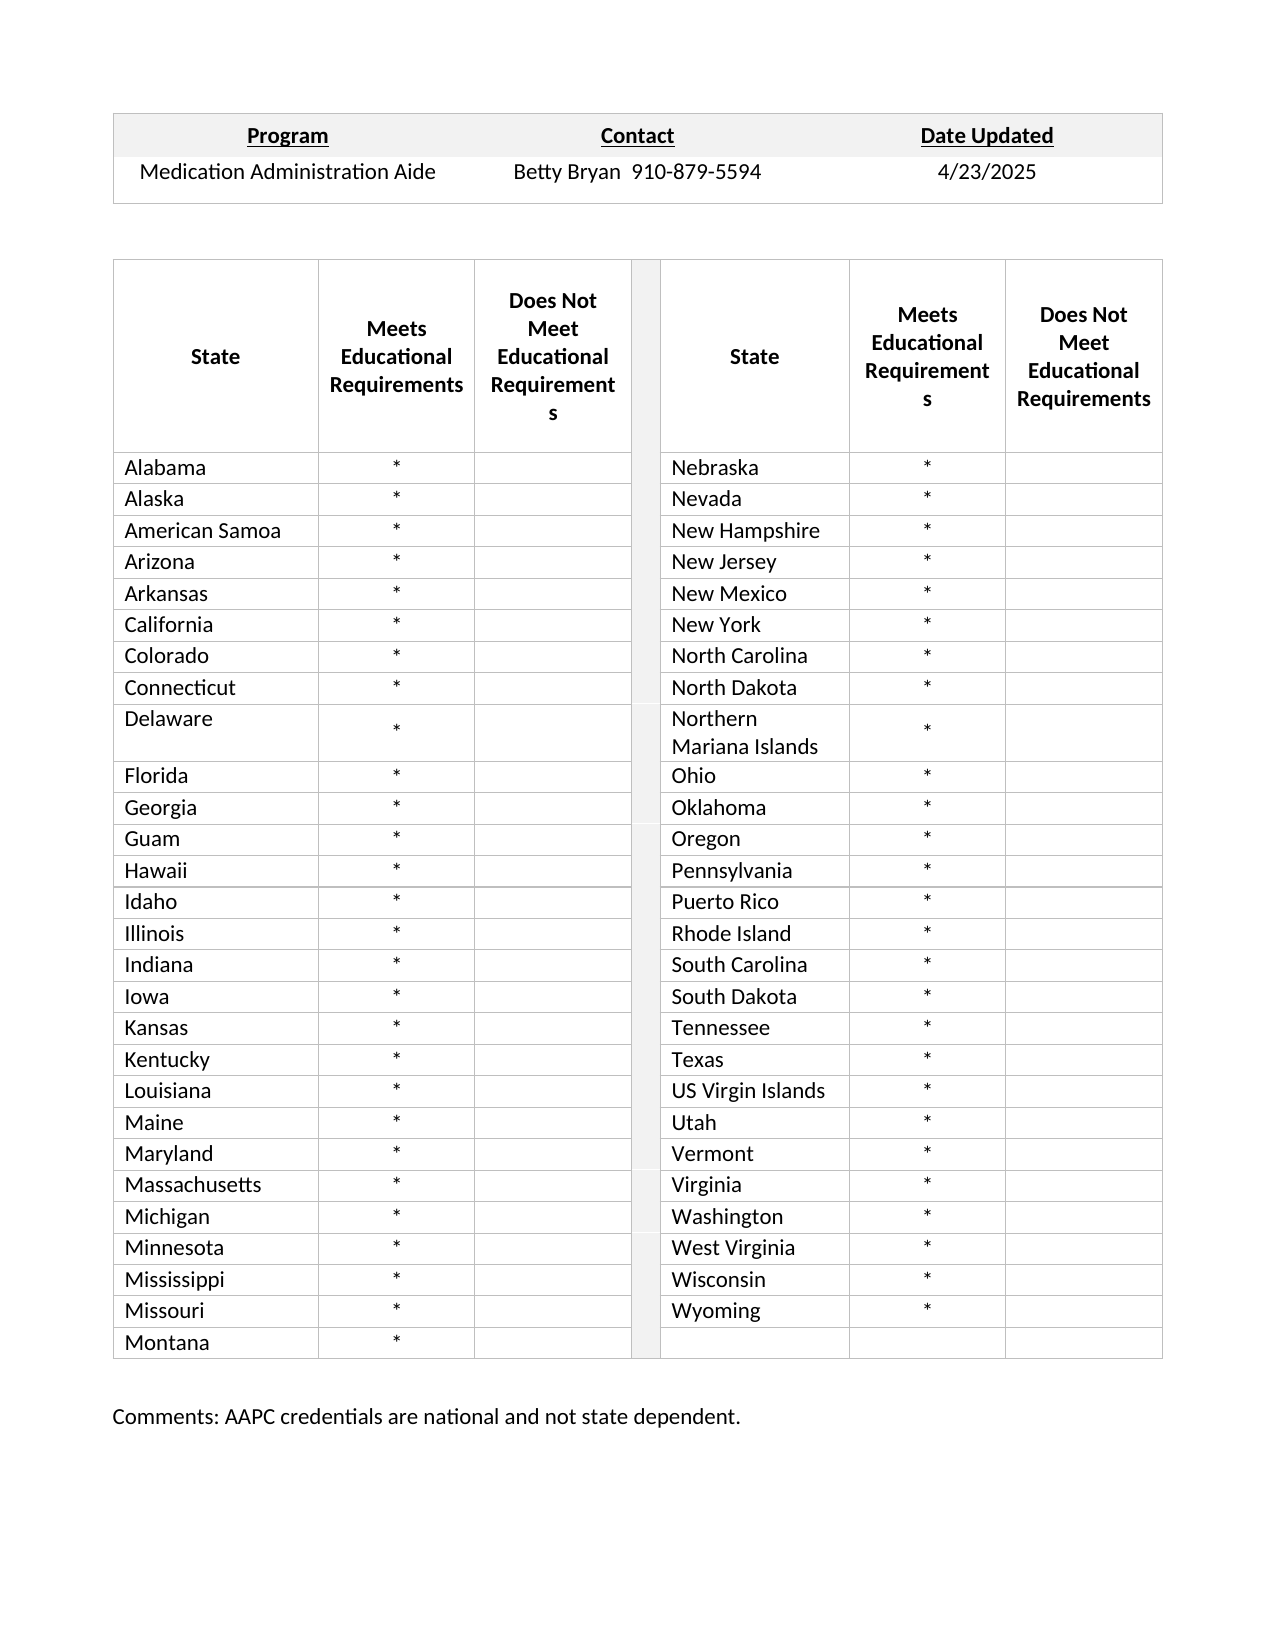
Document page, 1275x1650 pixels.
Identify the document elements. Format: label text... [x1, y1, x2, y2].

table_cell * [850, 516, 1005, 546]
table_cell Minnesota [114, 1234, 318, 1264]
table_cell [632, 1138, 660, 1169]
table_cell * [850, 856, 1005, 886]
table_cell [632, 792, 660, 823]
table_cell Indiana [114, 950, 318, 981]
table_cell * [319, 453, 474, 483]
table_cell New York [661, 610, 849, 641]
table_cell [1006, 484, 1162, 515]
table_header Meets Educational Requirements [850, 260, 1005, 452]
table_cell [475, 1139, 631, 1169]
table_cell Guam [114, 825, 318, 855]
table_cell * [319, 1013, 474, 1044]
table_cell [475, 1296, 631, 1327]
table_cell * [319, 825, 474, 855]
table_cell [1006, 579, 1162, 609]
table_cell [1006, 1108, 1162, 1138]
table_cell [475, 1076, 631, 1107]
table_cell [632, 824, 660, 855]
table_cell * [850, 793, 1005, 823]
table_cell Oregon [661, 825, 849, 855]
table_cell * [850, 888, 1005, 918]
table_cell Maine [114, 1108, 318, 1138]
table_cell [475, 1108, 631, 1138]
table_cell * [850, 1013, 1005, 1044]
table_cell [1006, 1139, 1162, 1169]
table_cell Arizona [114, 547, 318, 578]
table_cell * [850, 705, 1005, 761]
table_cell * [319, 919, 474, 949]
table_cell * [850, 762, 1005, 792]
table_cell Alaska [114, 484, 318, 515]
table_cell * [319, 1171, 474, 1201]
table_cell California [114, 610, 318, 641]
table_cell [475, 856, 631, 886]
table_cell * [319, 950, 474, 981]
table_cell * [319, 762, 474, 792]
table_cell [1006, 919, 1162, 949]
table_cell Pennsylvania [661, 856, 849, 886]
table_cell Kansas [114, 1013, 318, 1044]
table_cell [475, 919, 631, 949]
table_cell Washington [661, 1202, 849, 1232]
table_cell * [319, 1328, 474, 1358]
table_cell Puerto Rico [661, 888, 849, 918]
table_header Does Not Meet Educational Requirements [1006, 260, 1162, 452]
table_cell Nevada [661, 484, 849, 515]
table_cell [1006, 1202, 1162, 1232]
table_cell [1006, 453, 1162, 483]
table_cell [1006, 705, 1162, 761]
table_cell Colorado [114, 642, 318, 672]
table_cell South Dakota [661, 982, 849, 1012]
table_cell US Virgin Islands [661, 1076, 849, 1107]
table_cell * [319, 1139, 474, 1169]
table_cell [1006, 856, 1162, 886]
table_cell * [850, 1171, 1005, 1201]
table_cell Florida [114, 762, 318, 792]
table_cell [475, 642, 631, 672]
table_cell [475, 888, 631, 918]
text Comments: AAPC credentials are national and not state dependent. [112, 1402, 1162, 1430]
table_cell [661, 1328, 849, 1358]
table_cell [475, 1013, 631, 1044]
table_cell Medication Administration Aide [114, 158, 463, 202]
table_cell [632, 452, 660, 483]
table_cell Nebraska [661, 453, 849, 483]
table_cell Georgia [114, 793, 318, 823]
table_cell [632, 1170, 660, 1201]
table_cell [475, 1202, 631, 1232]
table_cell [632, 1327, 660, 1358]
table_cell [475, 484, 631, 515]
table_cell * [850, 1296, 1005, 1327]
table_cell * [319, 484, 474, 515]
table_cell [1006, 1045, 1162, 1075]
table_cell * [319, 1076, 474, 1107]
table_cell Oklahoma [661, 793, 849, 823]
table_cell * [850, 547, 1005, 578]
table_cell West Virginia [661, 1234, 849, 1264]
table_cell [1006, 1328, 1162, 1358]
table_cell [475, 516, 631, 546]
table_cell [1006, 1296, 1162, 1327]
table_cell [475, 579, 631, 609]
table_cell Hawaii [114, 856, 318, 886]
table_cell [1006, 888, 1162, 918]
table_cell Wyoming [661, 1296, 849, 1327]
table_header State [661, 260, 849, 452]
table_cell Northern Mariana Islands [661, 705, 849, 761]
table_cell * [319, 547, 474, 578]
table_cell [1006, 1265, 1162, 1295]
table_cell * [850, 1265, 1005, 1295]
table_cell [1006, 1171, 1162, 1201]
table_cell [1006, 642, 1162, 672]
table_cell Kentucky [114, 1045, 318, 1075]
table_cell [475, 1171, 631, 1201]
table_cell [632, 886, 660, 918]
table_cell [475, 1265, 631, 1295]
table_cell Montana [114, 1328, 318, 1358]
table_cell Ohio [661, 762, 849, 792]
table_cell [632, 855, 660, 886]
table_cell [1006, 547, 1162, 578]
table_cell [632, 641, 660, 672]
table_cell [1006, 1234, 1162, 1264]
table_cell * [319, 516, 474, 546]
table_cell * [319, 610, 474, 641]
table_cell * [850, 1045, 1005, 1075]
table_cell * [319, 856, 474, 886]
table_cell * [850, 982, 1005, 1012]
table_cell [632, 1012, 660, 1044]
table_cell * [319, 705, 474, 761]
table_cell [475, 950, 631, 981]
table_cell [632, 1264, 660, 1295]
table_cell [632, 1107, 660, 1138]
table_cell Virginia [661, 1171, 849, 1201]
table_cell [1006, 825, 1162, 855]
table_cell American Samoa [114, 516, 318, 546]
table_cell New Hampshire [661, 516, 849, 546]
table_cell [632, 672, 660, 703]
table_cell * [319, 1108, 474, 1138]
table_cell [475, 610, 631, 641]
table_cell [632, 515, 660, 546]
table_cell Arkansas [114, 579, 318, 609]
table_cell [632, 1201, 660, 1232]
table_cell Illinois [114, 919, 318, 949]
table_cell [1006, 610, 1162, 641]
table_cell [1006, 516, 1162, 546]
table_header Does Not Meet Educational Requirements [475, 260, 631, 452]
table_cell * [850, 825, 1005, 855]
table_cell [475, 982, 631, 1012]
table_cell [632, 1295, 660, 1327]
table_cell * [319, 579, 474, 609]
table_cell [475, 825, 631, 855]
table_cell [850, 1328, 1005, 1358]
table_cell 4/23/2025 [812, 158, 1162, 202]
table_cell [632, 981, 660, 1012]
table_cell [632, 1075, 660, 1107]
table_cell * [319, 1045, 474, 1075]
table_cell Mississippi [114, 1265, 318, 1295]
table_cell [632, 1233, 660, 1264]
table_header Meets Educational Requirements [319, 260, 474, 452]
table_cell South Carolina [661, 950, 849, 981]
table_header State [114, 260, 318, 452]
table_cell Vermont [661, 1139, 849, 1169]
table_cell Betty Bryan 910-879-5594 [463, 158, 812, 202]
table_cell Louisiana [114, 1076, 318, 1107]
table_cell * [319, 793, 474, 823]
table_cell * [850, 673, 1005, 703]
table_cell * [850, 1234, 1005, 1264]
table_cell Utah [661, 1108, 849, 1138]
table_cell * [850, 919, 1005, 949]
table_cell * [319, 888, 474, 918]
table_cell * [319, 673, 474, 703]
table_cell Maryland [114, 1139, 318, 1169]
table_cell [632, 1044, 660, 1075]
table_header Program [114, 114, 463, 157]
table_cell Delaware [114, 705, 318, 761]
table_cell Tennessee [661, 1013, 849, 1044]
table_cell [1006, 982, 1162, 1012]
table_cell * [850, 1139, 1005, 1169]
table_cell [475, 762, 631, 792]
table_cell * [319, 1234, 474, 1264]
table_cell [475, 453, 631, 483]
table_cell * [850, 1202, 1005, 1232]
table_cell New Jersey [661, 547, 849, 578]
table_cell * [850, 1076, 1005, 1107]
table_cell Texas [661, 1045, 849, 1075]
table_header Contact [463, 114, 812, 157]
table_cell [632, 761, 660, 792]
table_cell Massachusetts [114, 1171, 318, 1201]
table_cell Missouri [114, 1296, 318, 1327]
table_cell [632, 578, 660, 609]
table_cell [475, 1234, 631, 1264]
table_cell [632, 609, 660, 641]
table_cell * [319, 642, 474, 672]
table_cell * [850, 610, 1005, 641]
table_cell [632, 483, 660, 515]
table_header [632, 260, 660, 452]
table_cell [475, 673, 631, 703]
table_cell [1006, 673, 1162, 703]
table_cell [1006, 1076, 1162, 1107]
table_cell [1006, 762, 1162, 792]
table_cell [632, 949, 660, 981]
table_cell Idaho [114, 888, 318, 918]
table_cell [632, 546, 660, 578]
table_cell Iowa [114, 982, 318, 1012]
table_cell * [319, 982, 474, 1012]
table_cell Wisconsin [661, 1265, 849, 1295]
table_cell * [319, 1202, 474, 1232]
table_cell [632, 918, 660, 949]
table_cell * [850, 579, 1005, 609]
table_cell Michigan [114, 1202, 318, 1232]
table_cell [1006, 1013, 1162, 1044]
table_cell * [850, 484, 1005, 515]
table_cell New Mexico [661, 579, 849, 609]
table_cell * [850, 453, 1005, 483]
table_cell Alabama [114, 453, 318, 483]
table_cell Connecticut [114, 673, 318, 703]
table_cell * [850, 950, 1005, 981]
table_cell * [319, 1296, 474, 1327]
table_header Date Updated [812, 114, 1162, 157]
table_cell * [319, 1265, 474, 1295]
table_cell [632, 704, 660, 761]
table_cell Rhode Island [661, 919, 849, 949]
table_cell [475, 793, 631, 823]
table_cell * [850, 1108, 1005, 1138]
table_cell [475, 1045, 631, 1075]
table_cell [475, 547, 631, 578]
table_cell [475, 1328, 631, 1358]
table_cell [1006, 950, 1162, 981]
table_cell North Carolina [661, 642, 849, 672]
table_cell [475, 705, 631, 761]
table_cell * [850, 642, 1005, 672]
table_cell North Dakota [661, 673, 849, 703]
table_cell [1006, 793, 1162, 823]
